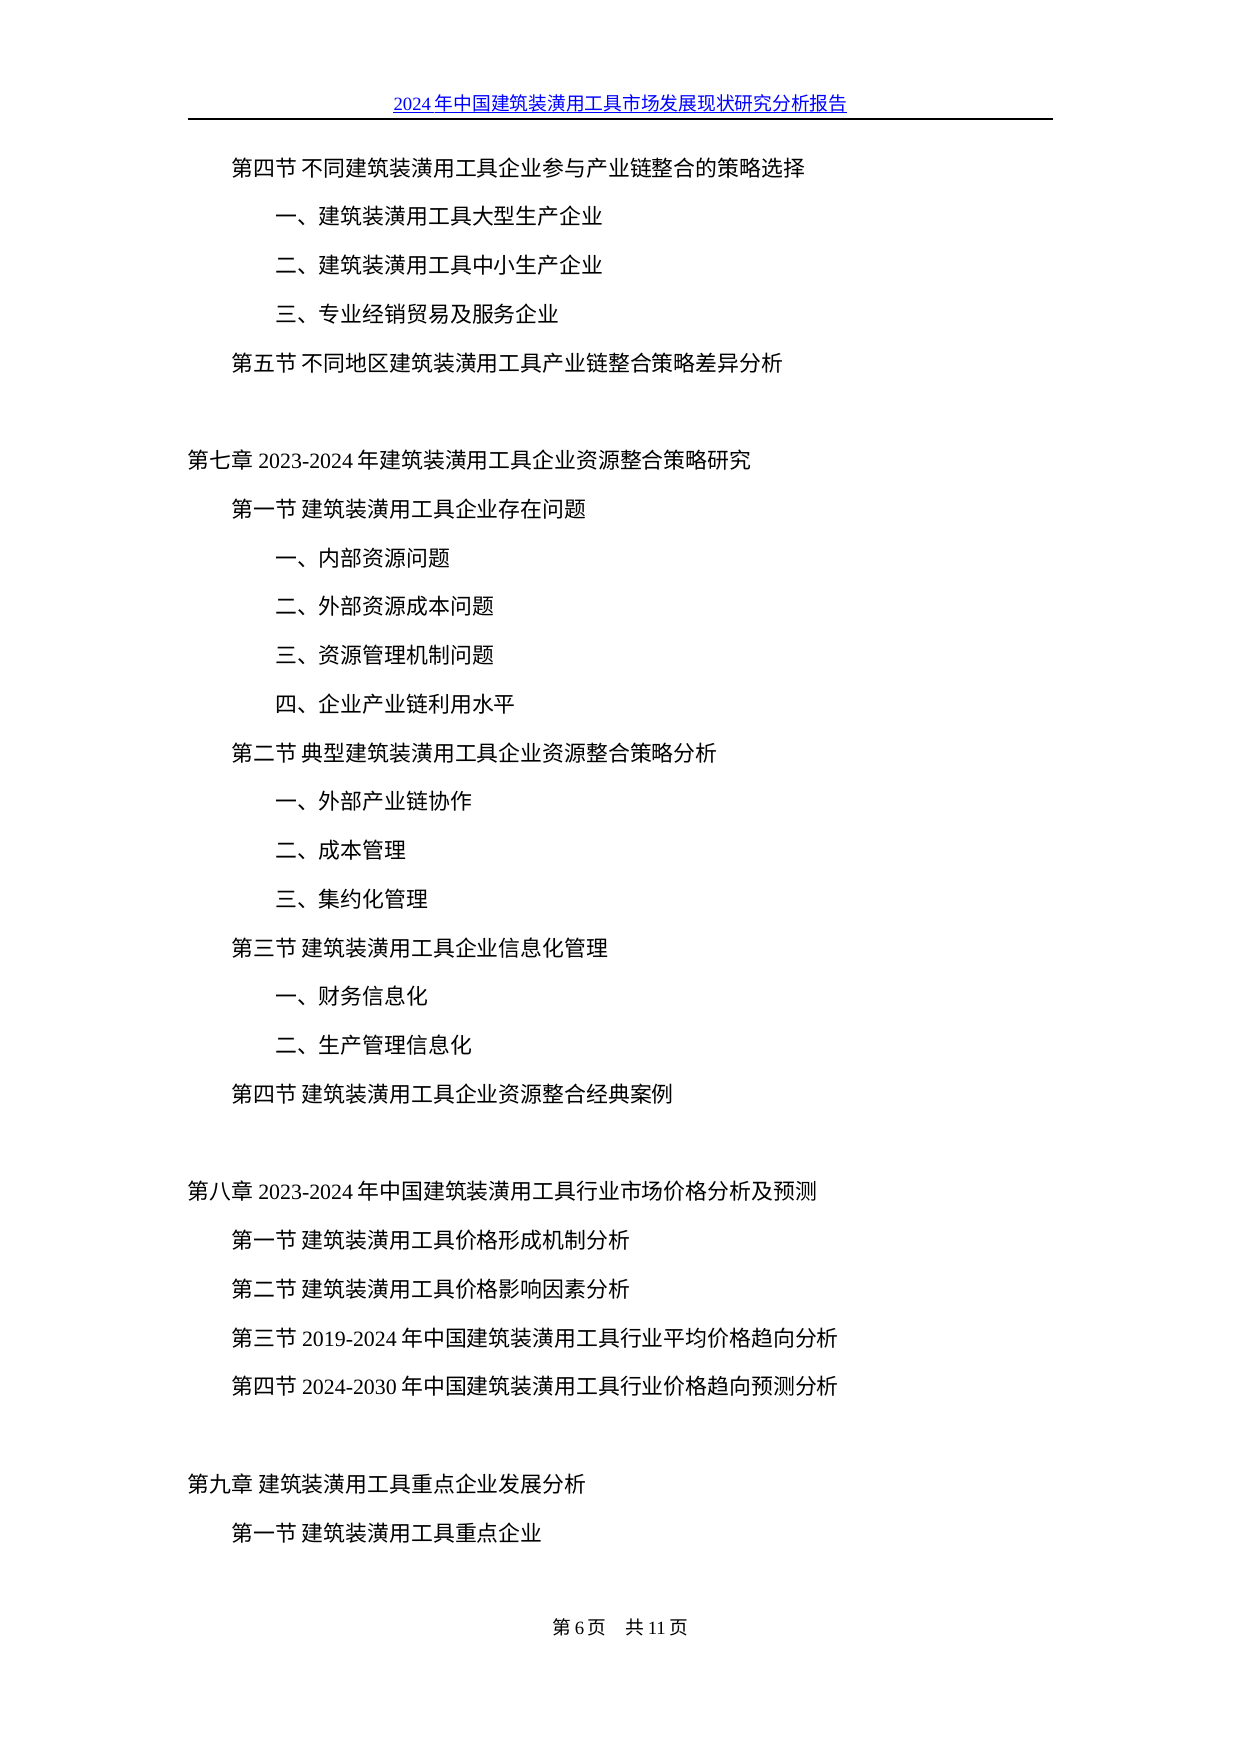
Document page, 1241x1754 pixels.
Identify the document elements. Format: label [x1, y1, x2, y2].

text [187, 150, 1053, 1548]
